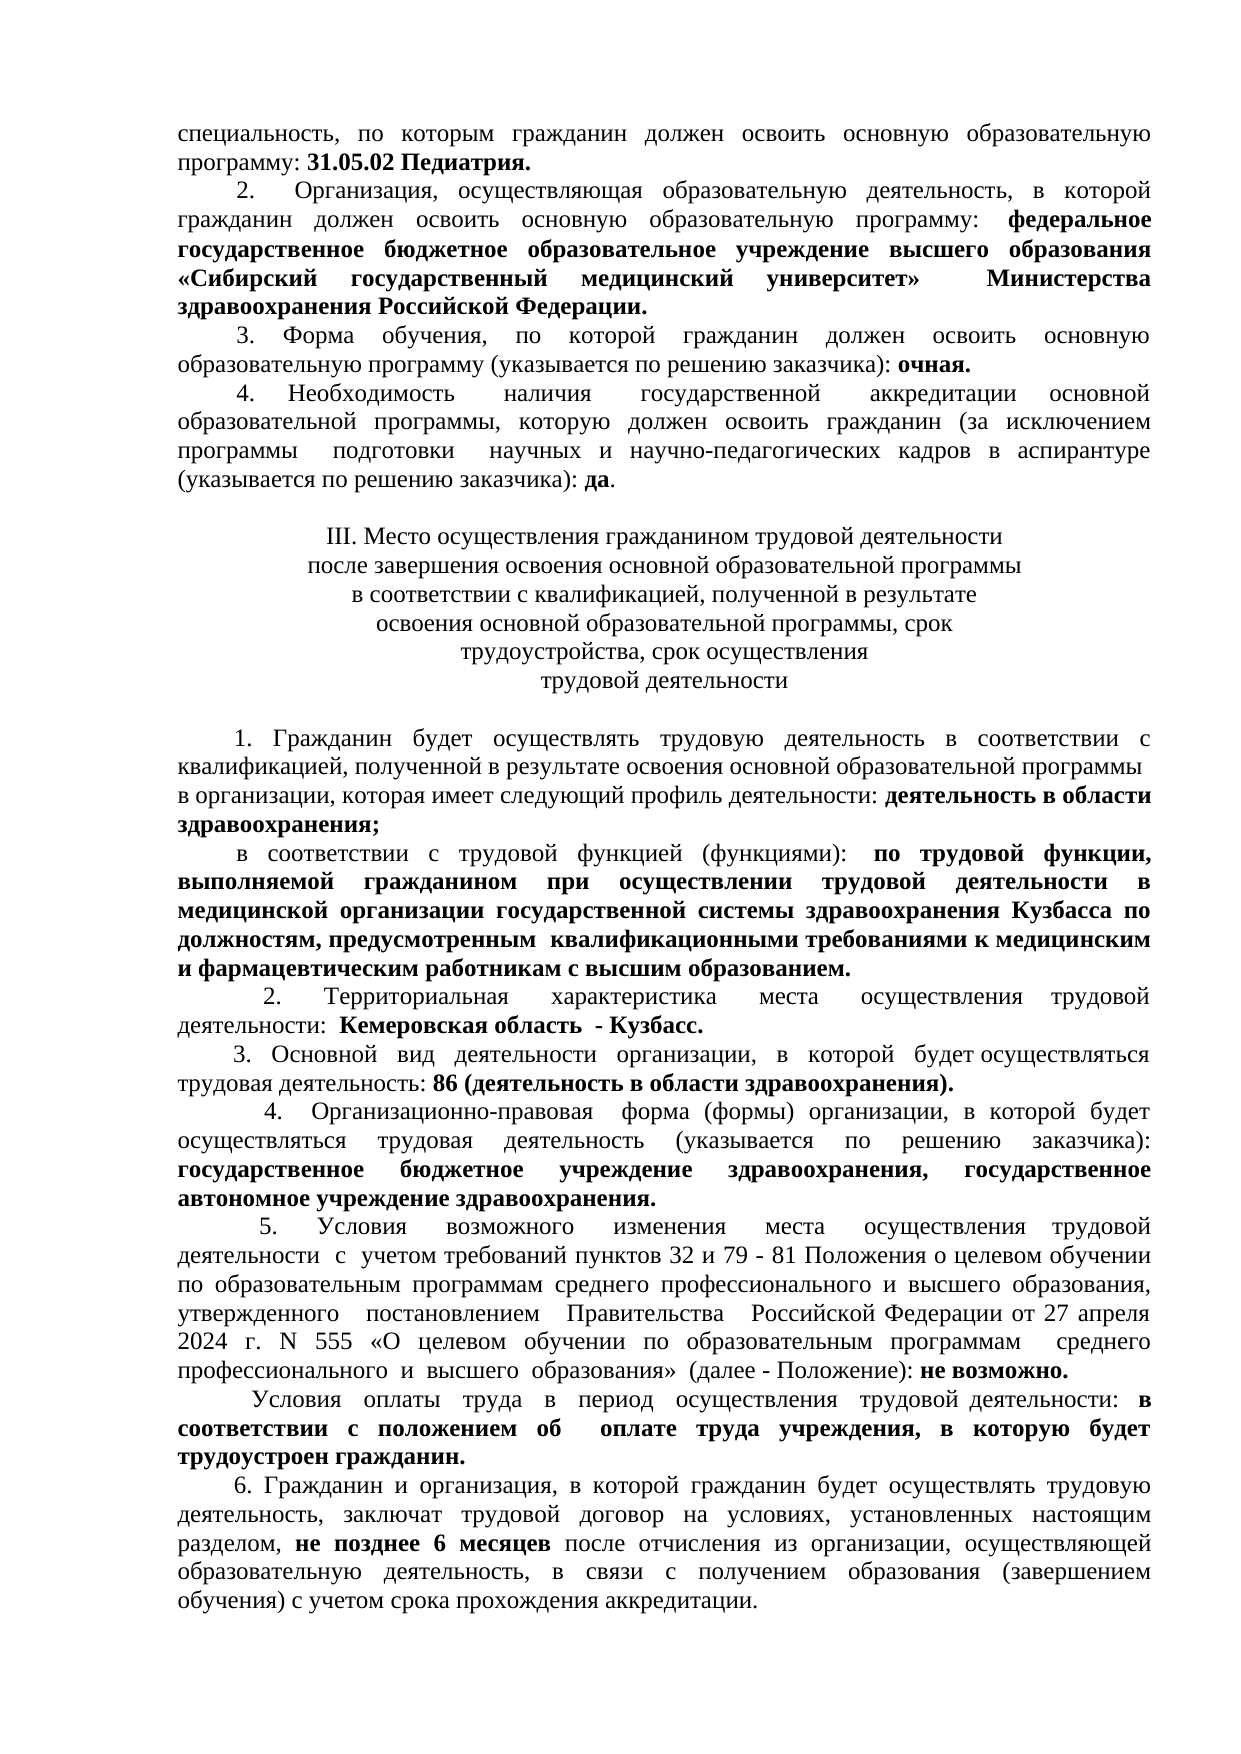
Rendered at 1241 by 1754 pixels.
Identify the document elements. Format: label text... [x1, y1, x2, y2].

text Условия оплаты труда в период осуществления трудовой деятельности: в соответствии с положением об оплате труда учреждения, в которую будет трудоустроен гражданин. [177, 1384, 1152, 1470]
text 5. Условия возможного изменения места осуществления трудовой деятельности с учетом требований пунктов 32 и 79 - 81 Положения о целевом обучении по образовательным программам среднего профессионального и высшего образования, утвержденного постановлением Правительства Российской Федерации от 27 апреля 2024 г. N 555 «О целевом обучении по образовательным программам среднего профессионального и высшего образования» (далее - Положение): не возможно. [177, 1211, 1152, 1384]
text освоения основной образовательной программы, срок [177, 608, 1152, 636]
text в организации, которая имеет следующий профиль деятельности: деятельность в области здравоохранения; [177, 780, 1152, 838]
text 2. Организация, осуществляющая образовательную деятельность, в которой гражданин должен освоить основную образовательную программу: федеральное государственное бюджетное образовательное учреждение высшего образования «Сибирский государственный медицинский университет» Министерства здравоохранения Российской Федерации. [177, 176, 1152, 320]
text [177, 118, 1152, 176]
text трудоустройства, срок осуществления [177, 636, 1152, 665]
text 1. Гражданин будет осуществлять трудовую деятельность в соответствии с квалификацией, полученной в результате освоения основной образовательной программы [177, 723, 1152, 780]
text после завершения освоения основной образовательной программы [177, 550, 1152, 579]
text в соответствии с квалификацией, полученной в результате [177, 579, 1152, 608]
text 3. Форма обучения, по которой гражданин должен освоить основную образовательную программу (указывается по решению заказчика): очная. [177, 320, 1152, 378]
text 2. Территориальная характеристика места осуществления трудовой деятельности: Кемеровская область - Кузбасс. [177, 981, 1152, 1039]
text в соответствии с трудовой функцией (функциями): по трудовой функции, выполняемой гражданином при осуществлении трудовой деятельности в медицинской организации государственной системы здравоохранения Кузбасса по должностям, предусмотренным квалификационными требованиями к медицинским и фармацевтическим работникам с высшим образованием. [177, 838, 1152, 981]
text 6. Гражданин и организация, в которой гражданин будет осуществлять трудовую деятельность, заключат трудовой договор на условиях, установленных настоящим разделом, не позднее 6 месяцев после отчисления из организации, осуществляющей образовательную деятельность, в связи с получением образования (завершением обучения) с учетом срока прохождения аккредитации. [177, 1470, 1152, 1614]
text трудовой деятельности [177, 665, 1152, 694]
text III. Место осуществления гражданином трудовой деятельности [177, 521, 1152, 550]
text 4. Необходимость наличия государственной аккредитации основной образовательной программы, которую должен освоить гражданин (за исключением программы подготовки научных и научно-педагогических кадров в аспирантуре (указывается по решению заказчика): да. [177, 378, 1152, 493]
text 3. Основной вид деятельности организации, в которой будет осуществляться трудовая деятельность: 86 (деятельность в области здравоохранения). [177, 1039, 1152, 1096]
text 4. Организационно-правовая форма (формы) организации, в которой будет осуществляться трудовая деятельность (указывается по решению заказчика): государственное бюджетное учреждение здравоохранения, государственное автономное учреждение здравоохранения. [177, 1096, 1152, 1211]
